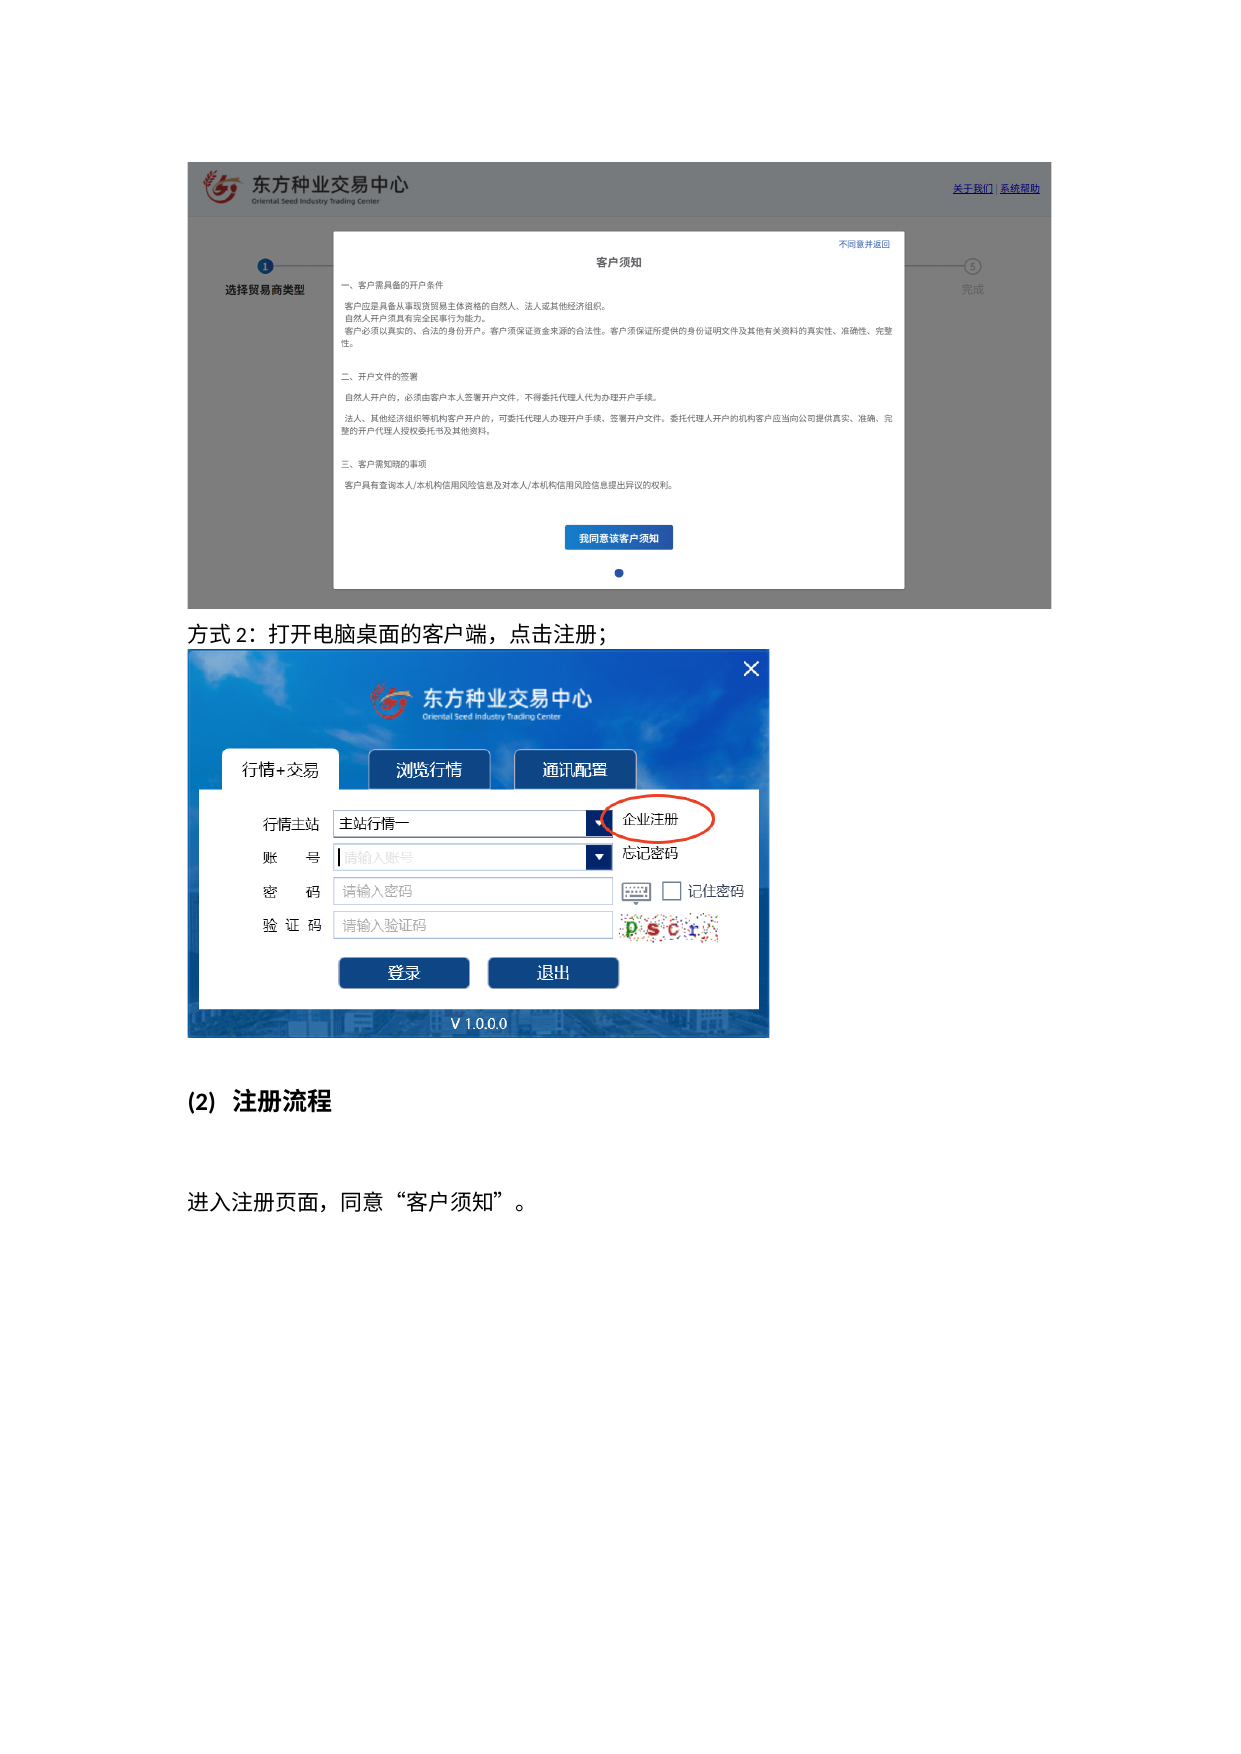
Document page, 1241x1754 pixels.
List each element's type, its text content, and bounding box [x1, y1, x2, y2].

picture [187, 162, 1052, 609]
subtitle 注册流程 [187, 1067, 1053, 1132]
text 方式2：打开电脑桌面的客户端，点击注册； [187, 617, 1053, 649]
picture [187, 649, 770, 1038]
text 进入注册页面，同意“客户须知”。 [187, 1185, 1053, 1217]
